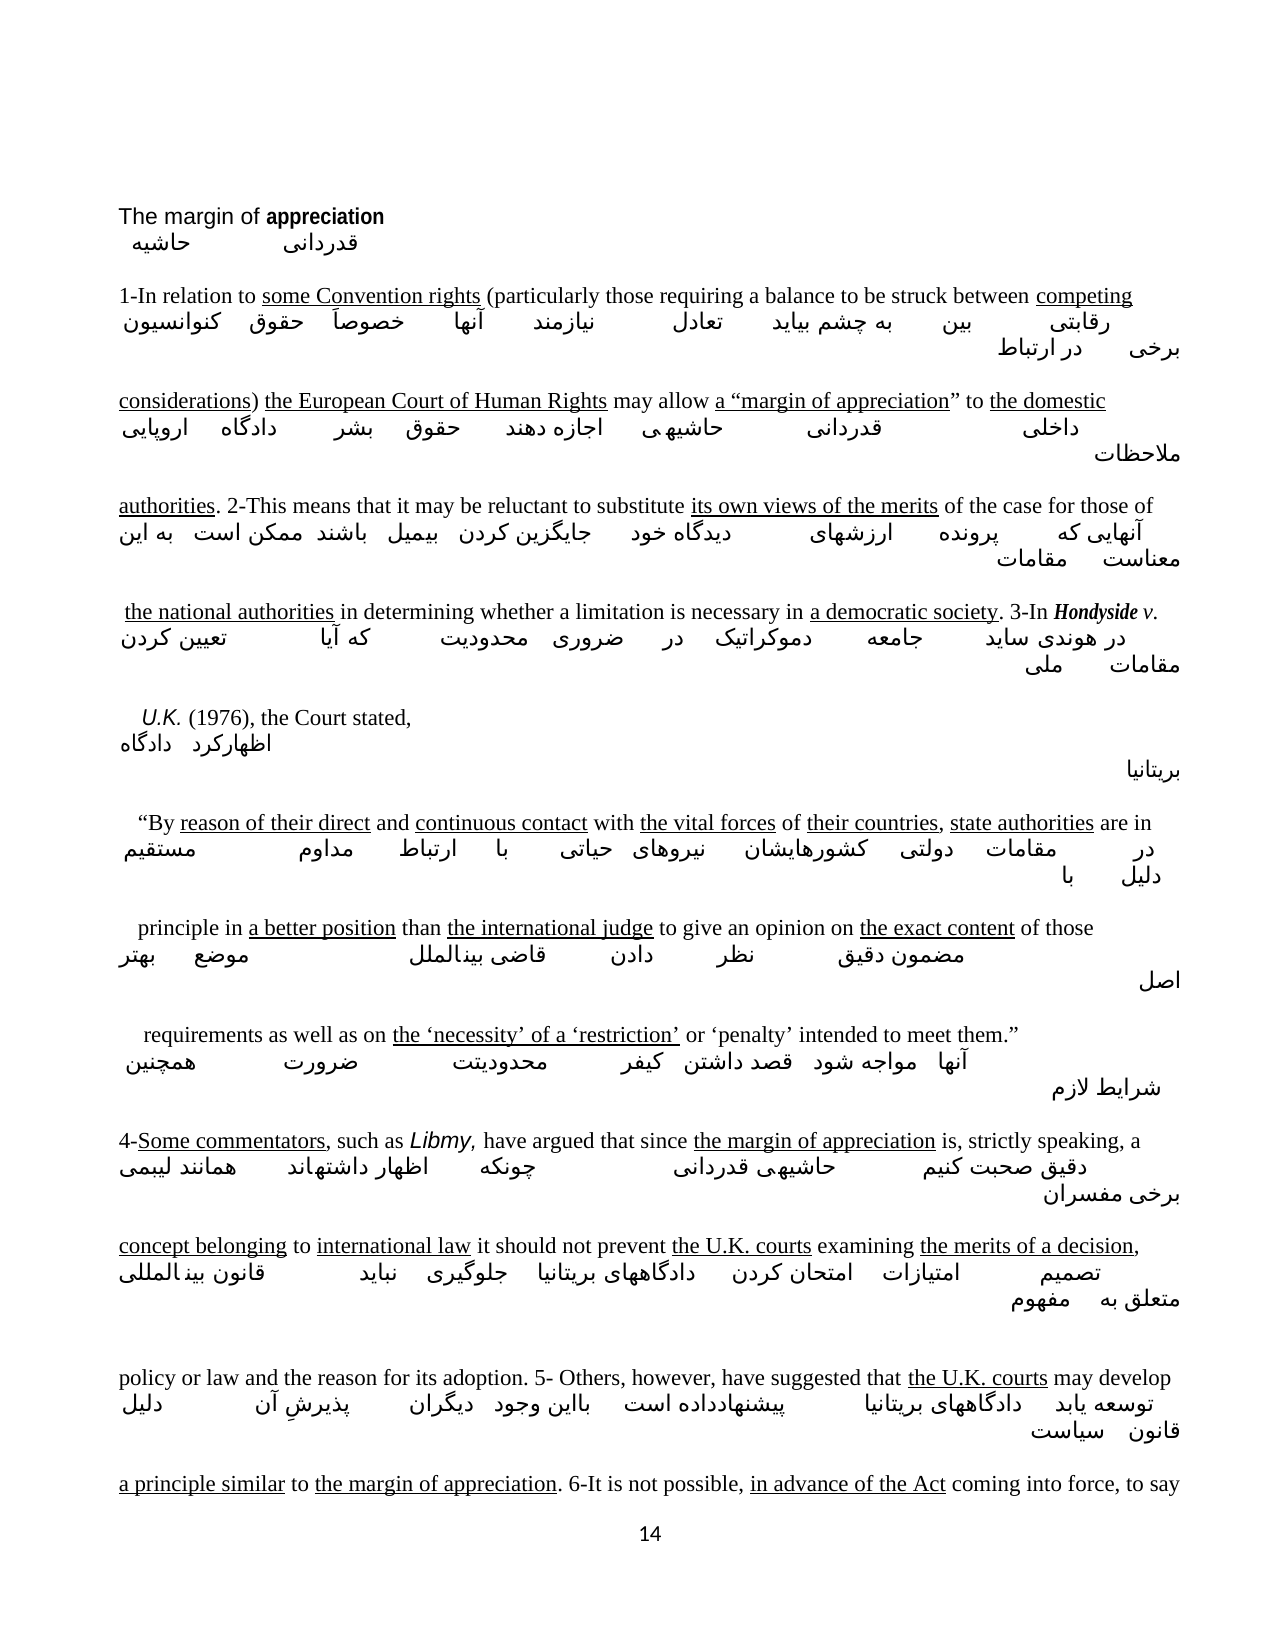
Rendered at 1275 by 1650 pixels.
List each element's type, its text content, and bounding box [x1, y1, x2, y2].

text U.K. (1976), the Court stated, [118, 703, 1181, 730]
text مضمون دقیق نظر دادن قاضی بینالملل موضع بهتر اصل [118, 941, 1181, 993]
text در مقامات دولتی کشورهایشان نیروهای حیاتی با ارتباط مداوم مستقیم دلیل با [118, 835, 1162, 888]
text داخلی قدردانی حاشیهی اجازه دهند حقوق بشر دادگاه اروپایی ملاحظات [118, 413, 1181, 466]
text آنهایی که پرونده ارزشهای دیدگاه خود جایگزین کردن بیمیل باشند ممکن است به این معناست مقامات [118, 519, 1181, 572]
text در هوندی ساید جامعه دموکراتیک در ضروری محدودیت که آیا تعیین کردن مقامات ملی [118, 624, 1181, 677]
text considerations) the European Court of Human Rights may allow a “margin of appreciation” to the domestic [118, 387, 1181, 413]
text اظهارکرد دادگاه بریتانیا [118, 730, 1181, 783]
text policy or law and the reason for its adoption. 5- Others, however, have suggested that the U.K. courts may develop [118, 1364, 1181, 1391]
text principle in a better position than the international judge to give an opinion on the exact content of those [138, 914, 1181, 941]
text a principle similar to the margin of appreciation. 6-It is not possible, in advance of the Act coming into force, to say [118, 1469, 1181, 1496]
text requirements as well as on the ‘necessity’ of a ‘restriction’ or ‘penalty’ intended to meet them.” [138, 1021, 1181, 1048]
text concept belonging to international law it should not prevent the U.K. courts examining the merits of a decision, [118, 1232, 1181, 1259]
text “By reason of their direct and continuous contact with the vital forces of their countries, state authorities are in [138, 809, 1181, 835]
text تصمیم امتیازات امتحان کردن دادگاههای بریتانیا جلوگیری نباید قانون بینالمللی متعلق به مفهوم [118, 1259, 1181, 1311]
text قدردانی حاشیه [118, 229, 1181, 255]
text رقابتی بین به چشم بیاید تعادل نیازمند آنها خصوصاَ حقوق کنوانسیون برخی در ارتباط [118, 308, 1181, 361]
text authorities. 2-This means that it may be reluctant to substitute its own views of the merits of the case for those of [118, 493, 1181, 519]
text 1-In relation to some Convention rights (particularly those requiring a balance to be struck between competing [118, 282, 1181, 308]
text 4-Some commentators, such as Libmy, have argued that since the margin of appreciation is, strictly speaking, a [118, 1127, 1181, 1153]
text the national authorities in determining whether a limitation is necessary in a democratic society. 3-In Hondyside v. [118, 598, 1181, 624]
text دقیق صحبت کنیم حاشیهی قدردانی چونکه اظهار داشتهاند همانند لیبمی برخی مفسران [118, 1153, 1181, 1206]
text The margin of appreciation [118, 203, 1181, 229]
text آنها مواجه شود قصد داشتن کیفر محدودیتت ضرورت همچنین شرایط لازم [118, 1048, 1162, 1101]
text توسعه یابد دادگاههای بریتانیا پیشنهادداده است بااین وجود دیگران پذیرشِ آن دلیل قانون سیاست [118, 1391, 1181, 1443]
